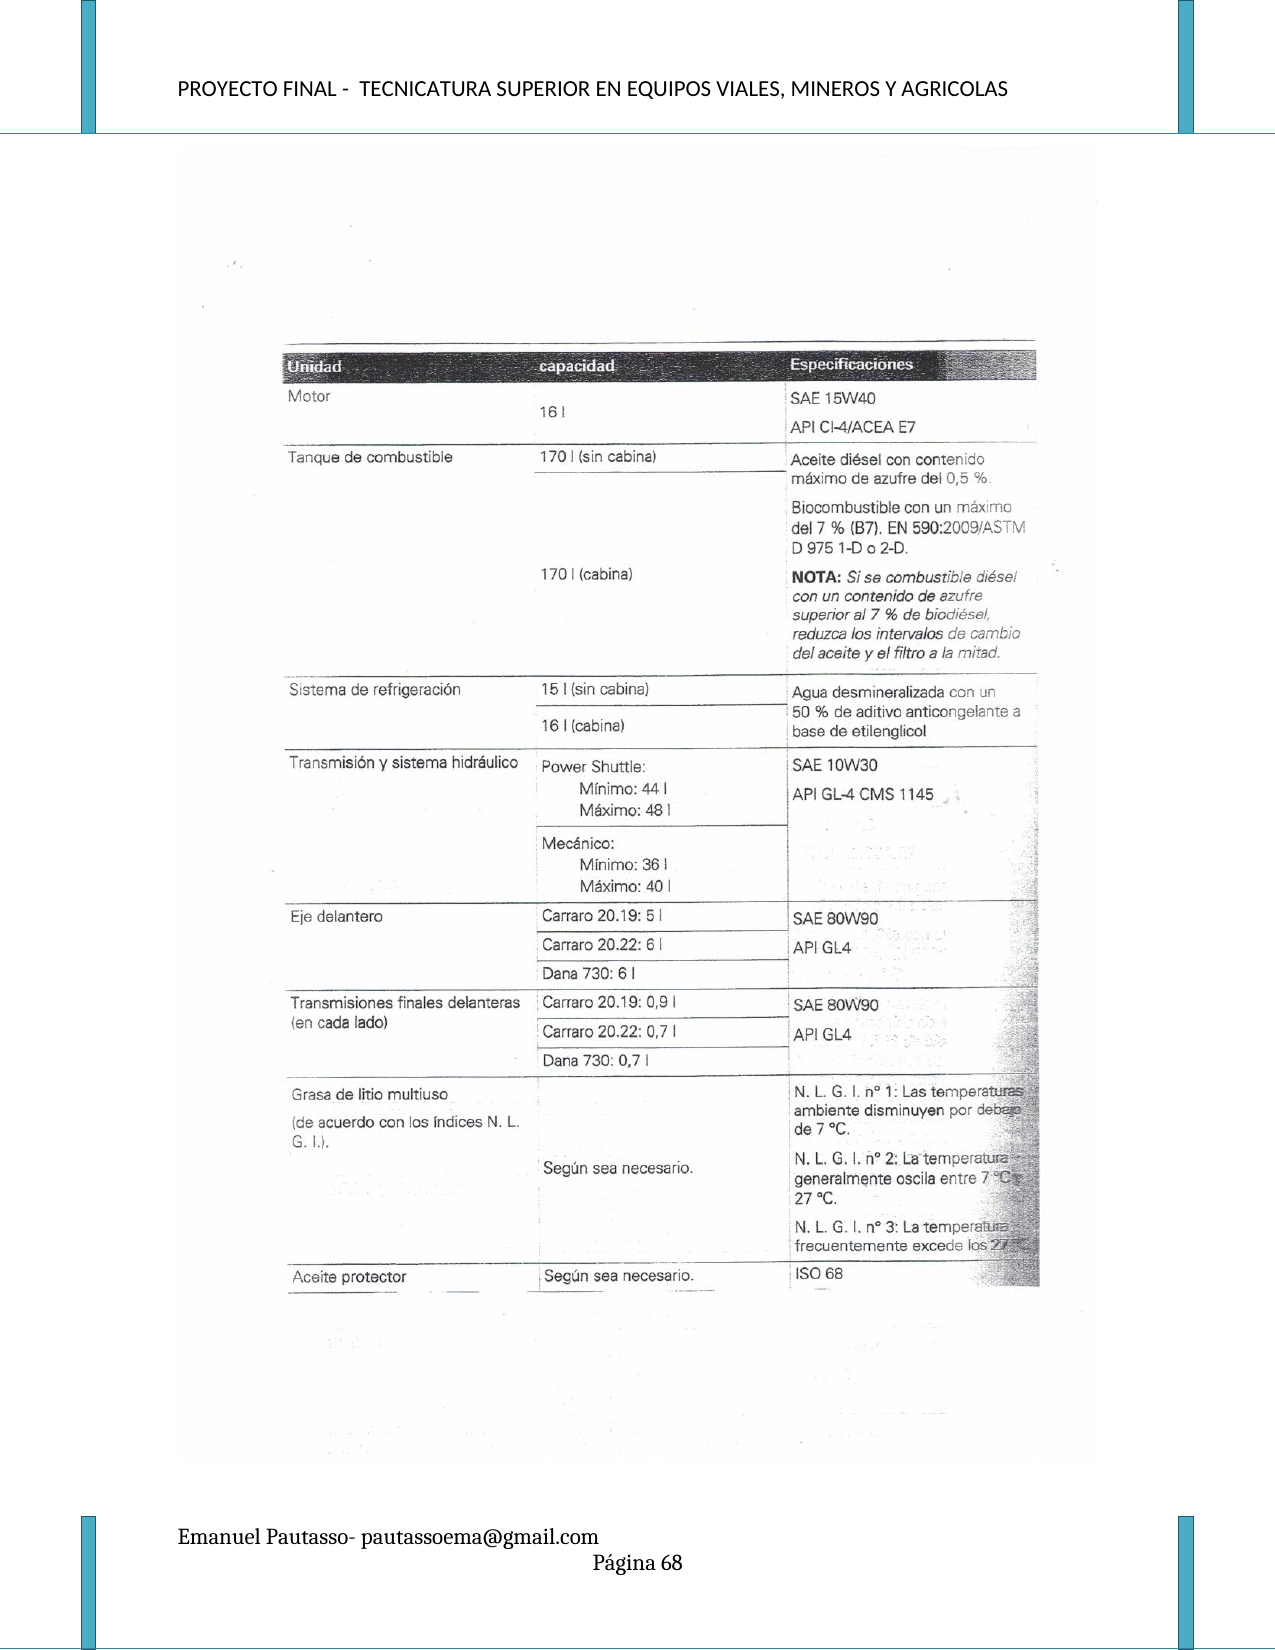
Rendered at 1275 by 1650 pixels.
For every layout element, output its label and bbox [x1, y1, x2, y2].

picture [177, 147, 1098, 1461]
